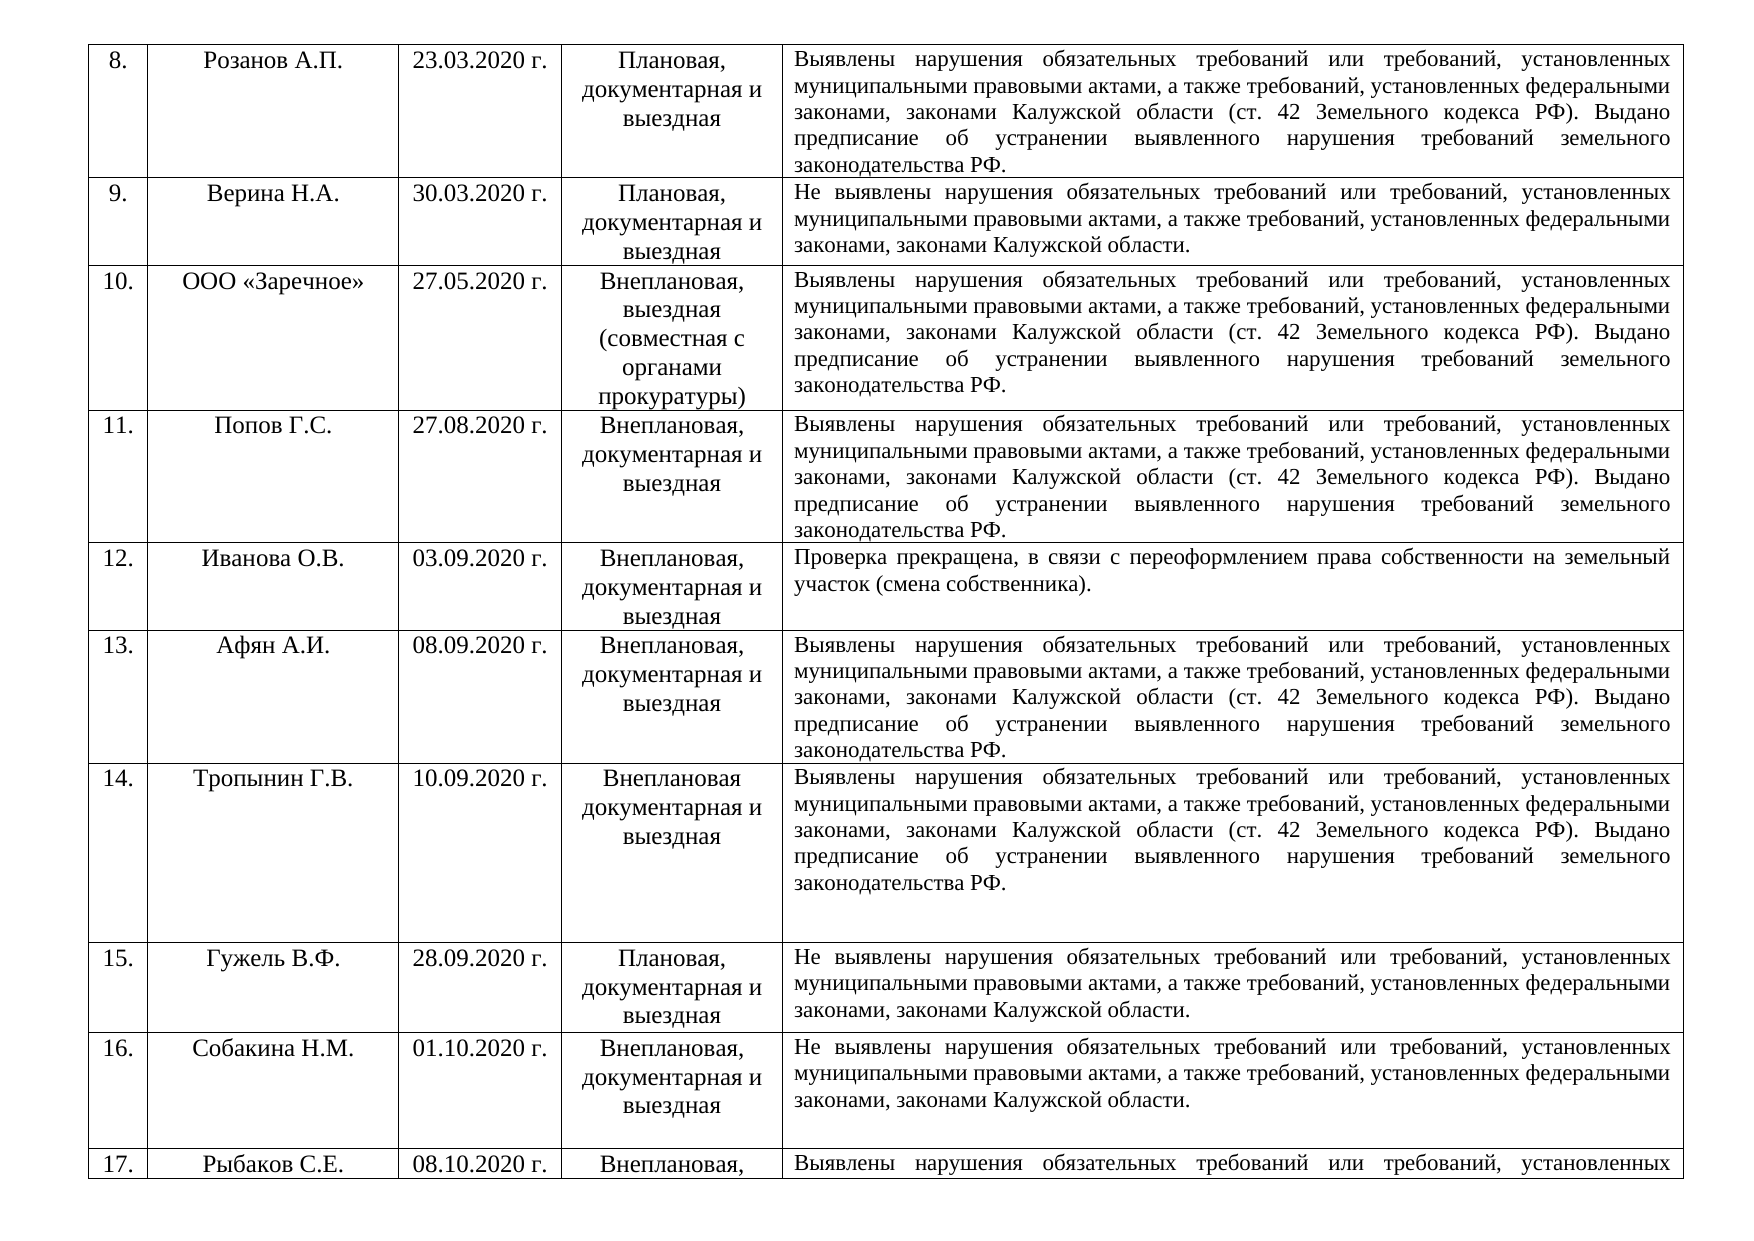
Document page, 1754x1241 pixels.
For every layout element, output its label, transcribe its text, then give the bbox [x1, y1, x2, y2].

table_cell Розанов А.П. [148, 45, 398, 177]
table_cell 08.09.2020 г. [399, 631, 561, 762]
table_cell Афян А.И. [148, 631, 398, 762]
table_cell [783, 45, 1683, 177]
table_cell Проверка прекращена, в связи с переоформлением права собственности на земельный участок (смена собственника). [783, 543, 1683, 629]
table_cell Внеплановая, документарная и выездная [562, 411, 782, 542]
table_cell 27.05.2020 г. [399, 266, 561, 409]
table_cell Плановая, документарная и выездная [562, 45, 782, 177]
table_cell Внеплановая, документарная и выездная [562, 543, 782, 629]
table_cell 11. [89, 411, 147, 542]
table_cell 10.09.2020 г. [399, 764, 561, 942]
table_cell Тропынин Г.В. [148, 764, 398, 942]
table_cell Верина Н.А. [148, 178, 398, 265]
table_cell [562, 1033, 782, 1148]
table_cell 9. [89, 178, 147, 265]
table_cell 28.09.2020 г. [399, 943, 561, 1032]
table_cell Собакина Н.М. [148, 1033, 398, 1148]
table_cell 27.08.2020 г. [399, 411, 561, 542]
table_cell ООО «Заречное» [148, 266, 398, 409]
table_cell 8. [89, 45, 147, 177]
table_cell 15. [89, 943, 147, 1032]
table_cell 13. [89, 631, 147, 762]
table_cell Плановая, документарная и выездная [562, 943, 782, 1032]
table_cell 30.03.2020 г. [399, 178, 561, 265]
table_cell 17. [89, 1149, 147, 1178]
table_cell Внеплановая, выездная (совместная с органами прокуратуры) [562, 266, 782, 409]
table_cell 01.10.2020 г. [399, 1033, 561, 1148]
table_cell 14. [89, 764, 147, 942]
table_cell 23.03.2020 г. [399, 45, 561, 177]
table_cell 03.09.2020 г. [399, 543, 561, 629]
table_cell Иванова О.В. [148, 543, 398, 629]
table_cell Рыбаков С.Е. [148, 1149, 398, 1178]
table_cell Попов Г.С. [148, 411, 398, 542]
table_cell 08.10.2020 г. [399, 1149, 561, 1178]
table_cell Внеплановая документарная и выездная [562, 764, 782, 942]
table_cell Плановая, документарная и выездная [562, 178, 782, 265]
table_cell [783, 1149, 1683, 1178]
table_cell Внеплановая, документарная и выездная [562, 631, 782, 762]
table_cell 12. [89, 543, 147, 629]
table_cell 16. [89, 1033, 147, 1148]
table_cell 10. [89, 266, 147, 409]
table_cell Гужель В.Ф. [148, 943, 398, 1032]
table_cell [562, 1149, 782, 1178]
